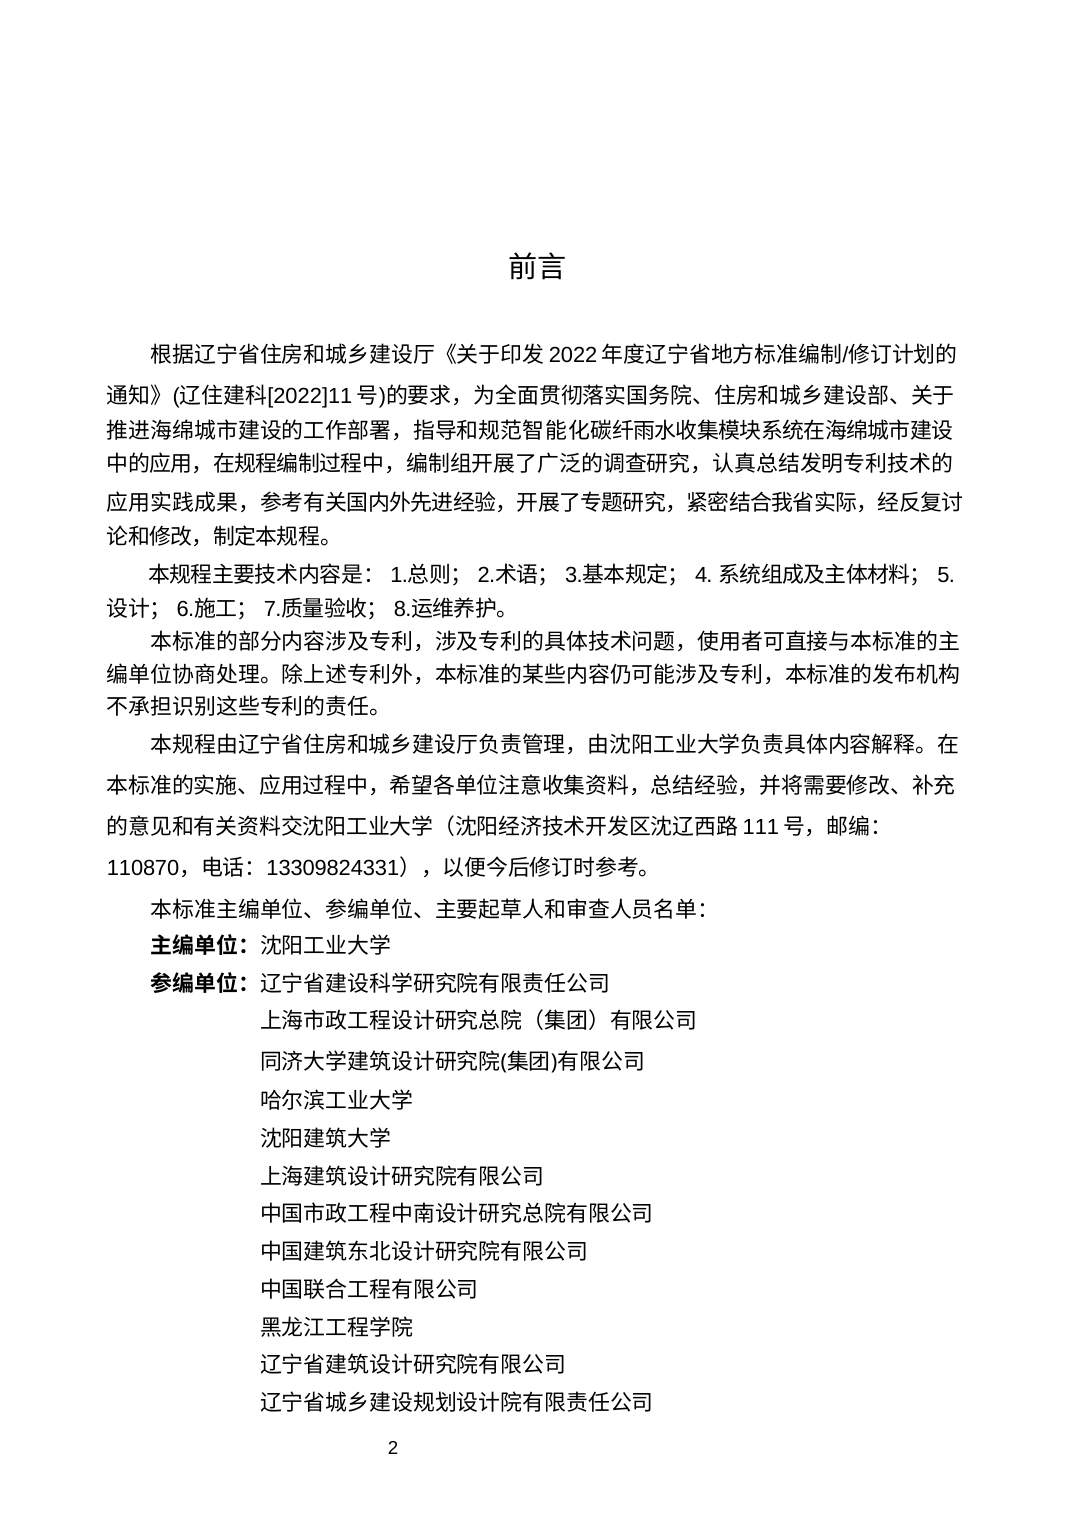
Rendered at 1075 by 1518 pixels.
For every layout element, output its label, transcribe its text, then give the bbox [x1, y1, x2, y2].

text 本规程主要技术内容是： 1.总则； 2.术语； 3.基本规定； 4. 系统组成及主体材料； 5.设计； 6.施工； 7.质量验收； 8.运维养护。 [107, 557, 969, 621]
text 中国联合工程有限公司 [107, 1277, 969, 1302]
text 同济大学建筑设计研究院(集团)有限公司 [107, 1046, 969, 1076]
text 哈尔滨工业大学 [107, 1088, 969, 1113]
text 沈阳建筑大学 [107, 1126, 969, 1151]
text 前言 [107, 252, 969, 284]
text 根据辽宁省住房和城乡建设厅《关于印发2022年度辽宁省地方标准编制/修订计划的通知》(辽住建科[2022]11号)的要求，为全面贯彻落实国务院、住房和城乡建设部、关于推进海绵城市建设的工作部署，指导和规范智能化碳纤雨水收集模块系统在海绵城市建设中的应用，在规程编制过程中，编制组开展了广泛的调查研究，认真总结发明专利技术的应用实践成果，参考有关国内外先进经验，开展了专题研究，紧密结合我省实际，经反复讨论和修改，制定本规程。 [107, 337, 969, 549]
text 辽宁省城乡建设规划设计院有限责任公司 [107, 1390, 969, 1415]
text 中国建筑东北设计研究院有限公司 [107, 1239, 969, 1264]
text 本标准主编单位、参编单位、主要起草人和审查人员名单： [107, 892, 969, 923]
text 本标准的部分内容涉及专利，涉及专利的具体技术问题，使用者可直接与本标准的主编单位协商处理。除上述专利外，本标准的某些内容仍可能涉及专利，本标准的发布机构不承担识别这些专利的责任。 [107, 629, 969, 719]
text 主编单位：沈阳工业大学 [107, 933, 969, 958]
text 上海建筑设计研究院有限公司 [107, 1163, 969, 1189]
text 本规程由辽宁省住房和城乡建设厅负责管理，由沈阳工业大学负责具体内容解释。在本标准的实施、应用过程中，希望各单位注意收集资料，总结经验，并将需要修改、补充的意见和有关资料交沈阳工业大学（沈阳经济技术开发区沈辽西路111号，邮编：110870，电话：13309824331），以便今后修订时参考。 [107, 727, 969, 882]
text 辽宁省建筑设计研究院有限公司 [107, 1352, 969, 1377]
text 上海市政工程设计研究总院（集团）有限公司 [107, 1008, 969, 1033]
text 黑龙江工程学院 [107, 1314, 969, 1339]
text 参编单位：辽宁省建设科学研究院有限责任公司 [107, 970, 969, 996]
text 中国市政工程中南设计研究总院有限公司 [107, 1201, 969, 1226]
